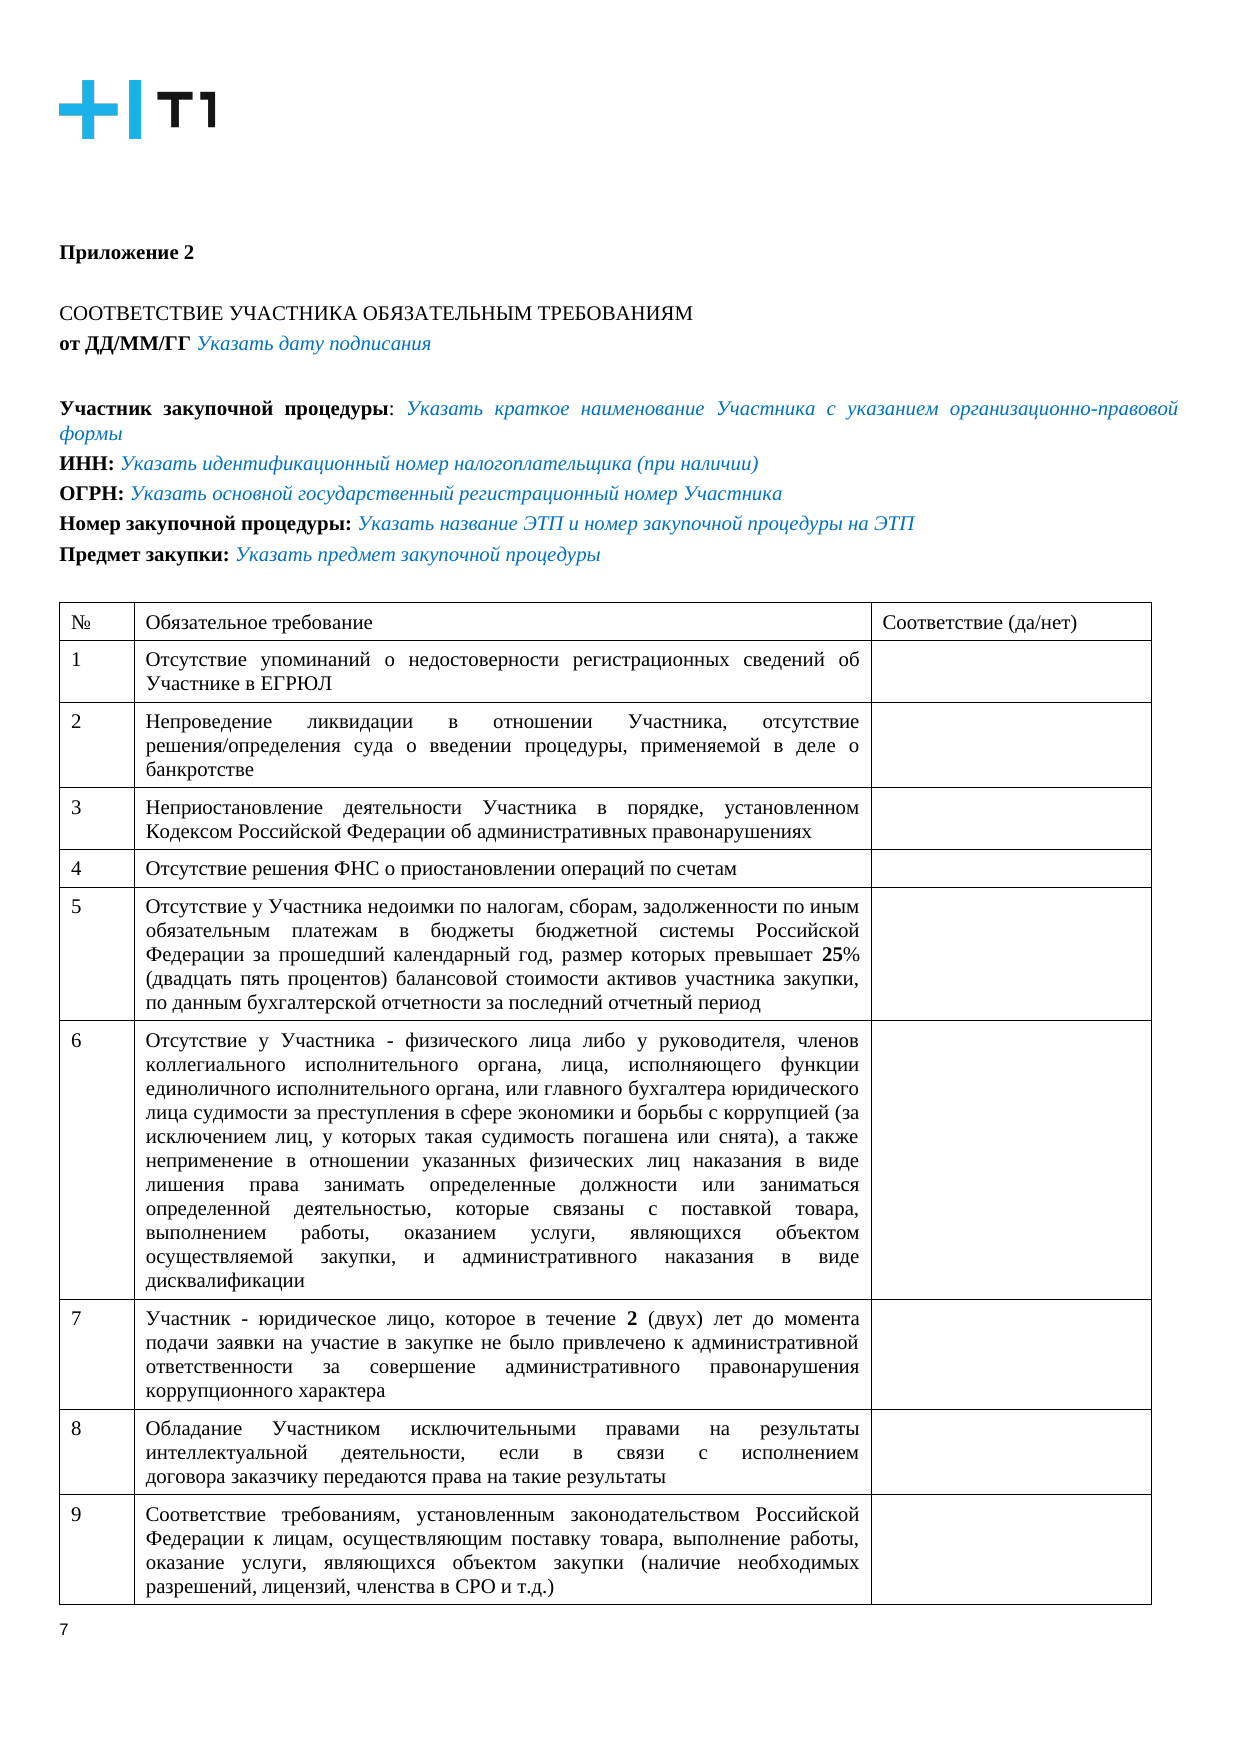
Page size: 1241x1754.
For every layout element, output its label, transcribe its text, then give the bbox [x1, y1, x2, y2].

table_cell Непроведение ликвидации в отношении Участника, отсутствие решения/определения суда о введении процедуры, применяемой в деле о банкротстве [135, 703, 871, 787]
table_cell Обладание Участником исключительными правами на результаты интеллектуальной деятельности, если в связи с исполнением договора заказчику передаются права на такие результаты [135, 1410, 871, 1494]
text ИНН: Указать идентификационный номер налогоплательщика (при наличии) [59, 451, 1181, 475]
table_cell [872, 788, 1151, 849]
table_cell 4 [60, 850, 134, 887]
picture [59, 80, 216, 139]
table_cell [872, 888, 1151, 1020]
text ОГРН: Указать основной государственный регистрационный номер Участника [59, 481, 1181, 505]
table_cell Отсутствие упоминаний о недостоверности регистрационных сведений об Участнике в ЕГРЮЛ [135, 641, 871, 702]
table_header № [60, 603, 134, 640]
text от ДД/ММ/ГГ Указать дату подписания [59, 331, 1181, 355]
table_cell 7 [60, 1300, 134, 1408]
table_header Соответствие (да/нет) [872, 603, 1151, 640]
table_cell Неприостановление деятельности Участника в порядке, установленном Кодексом Российской Федерации об административных правонарушениях [135, 788, 871, 849]
table_cell 8 [60, 1410, 134, 1494]
table_cell Отсутствие решения ФНС о приостановлении операций по счетам [135, 850, 871, 887]
text СООТВЕТСТВИЕ УЧАСТНИКА ОБЯЗАТЕЛЬНЫМ ТРЕБОВАНИЯМ [59, 301, 1181, 325]
table_cell Отсутствие у Участника - физического лица либо у руководителя, членов коллегиального исполнительного органа, лица, исполняющего функции единоличного исполнительного органа, или главного бухгалтера юридического лица судимости за преступления в сфере экономики и борьбы с коррупцией (за исключением лиц, у которых такая судимость погашена или снята), а также неприменение в отношении указанных физических лиц наказания в виде лишения права занимать определенные должности или заниматься определенной деятельностью, которые связаны с поставкой товара, выполнением работы, оказанием услуги, являющихся объектом осуществляемой закупки, и административного наказания в виде дисквалификации [135, 1021, 871, 1299]
table_cell [872, 1300, 1151, 1408]
text Приложение 2 [59, 240, 1181, 264]
table_cell [872, 1410, 1151, 1494]
table_cell [872, 641, 1151, 702]
table_cell Отсутствие у Участника недоимки по налогам, сборам, задолженности по иным обязательным платежам в бюджеты бюджетной системы Российской Федерации за прошедший календарный год, размер которых превышает 25% (двадцать пять процентов) балансовой стоимости активов участника закупки, по данным бухгалтерской отчетности за последний отчетный период [135, 888, 871, 1020]
table_cell 6 [60, 1021, 134, 1299]
table_cell 1 [60, 641, 134, 702]
table_cell 5 [60, 888, 134, 1020]
table_cell [872, 703, 1151, 787]
table_cell [872, 850, 1151, 887]
table_cell [872, 1021, 1151, 1299]
table_cell Участник - юридическое лицо, которое в течение 2 (двух) лет до момента подачи заявки на участие в закупке не было привлечено к административной ответственности за совершение административного правонарушения коррупционного характера [135, 1300, 871, 1408]
table_cell 3 [60, 788, 134, 849]
text Предмет закупки: Указать предмет закупочной процедуры [59, 542, 1181, 566]
table_cell [872, 1495, 1151, 1604]
text Участник закупочной процедуры: Указать краткое наименование Участника с указанием организационно-правовой формы [59, 396, 1181, 444]
table_cell 2 [60, 703, 134, 787]
table_header Обязательное требование [135, 603, 871, 640]
table_cell Соответствие требованиям, установленным законодательством Российской Федерации к лицам, осуществляющим поставку товара, выполнение работы, оказание услуги, являющихся объектом закупки (наличие необходимых разрешений, лицензий, членства в СРО и т.д.) [135, 1495, 871, 1604]
table_cell 9 [60, 1495, 134, 1604]
text Номер закупочной процедуры: Указать название ЭТП и номер закупочной процедуры на ЭТП [59, 511, 1181, 535]
